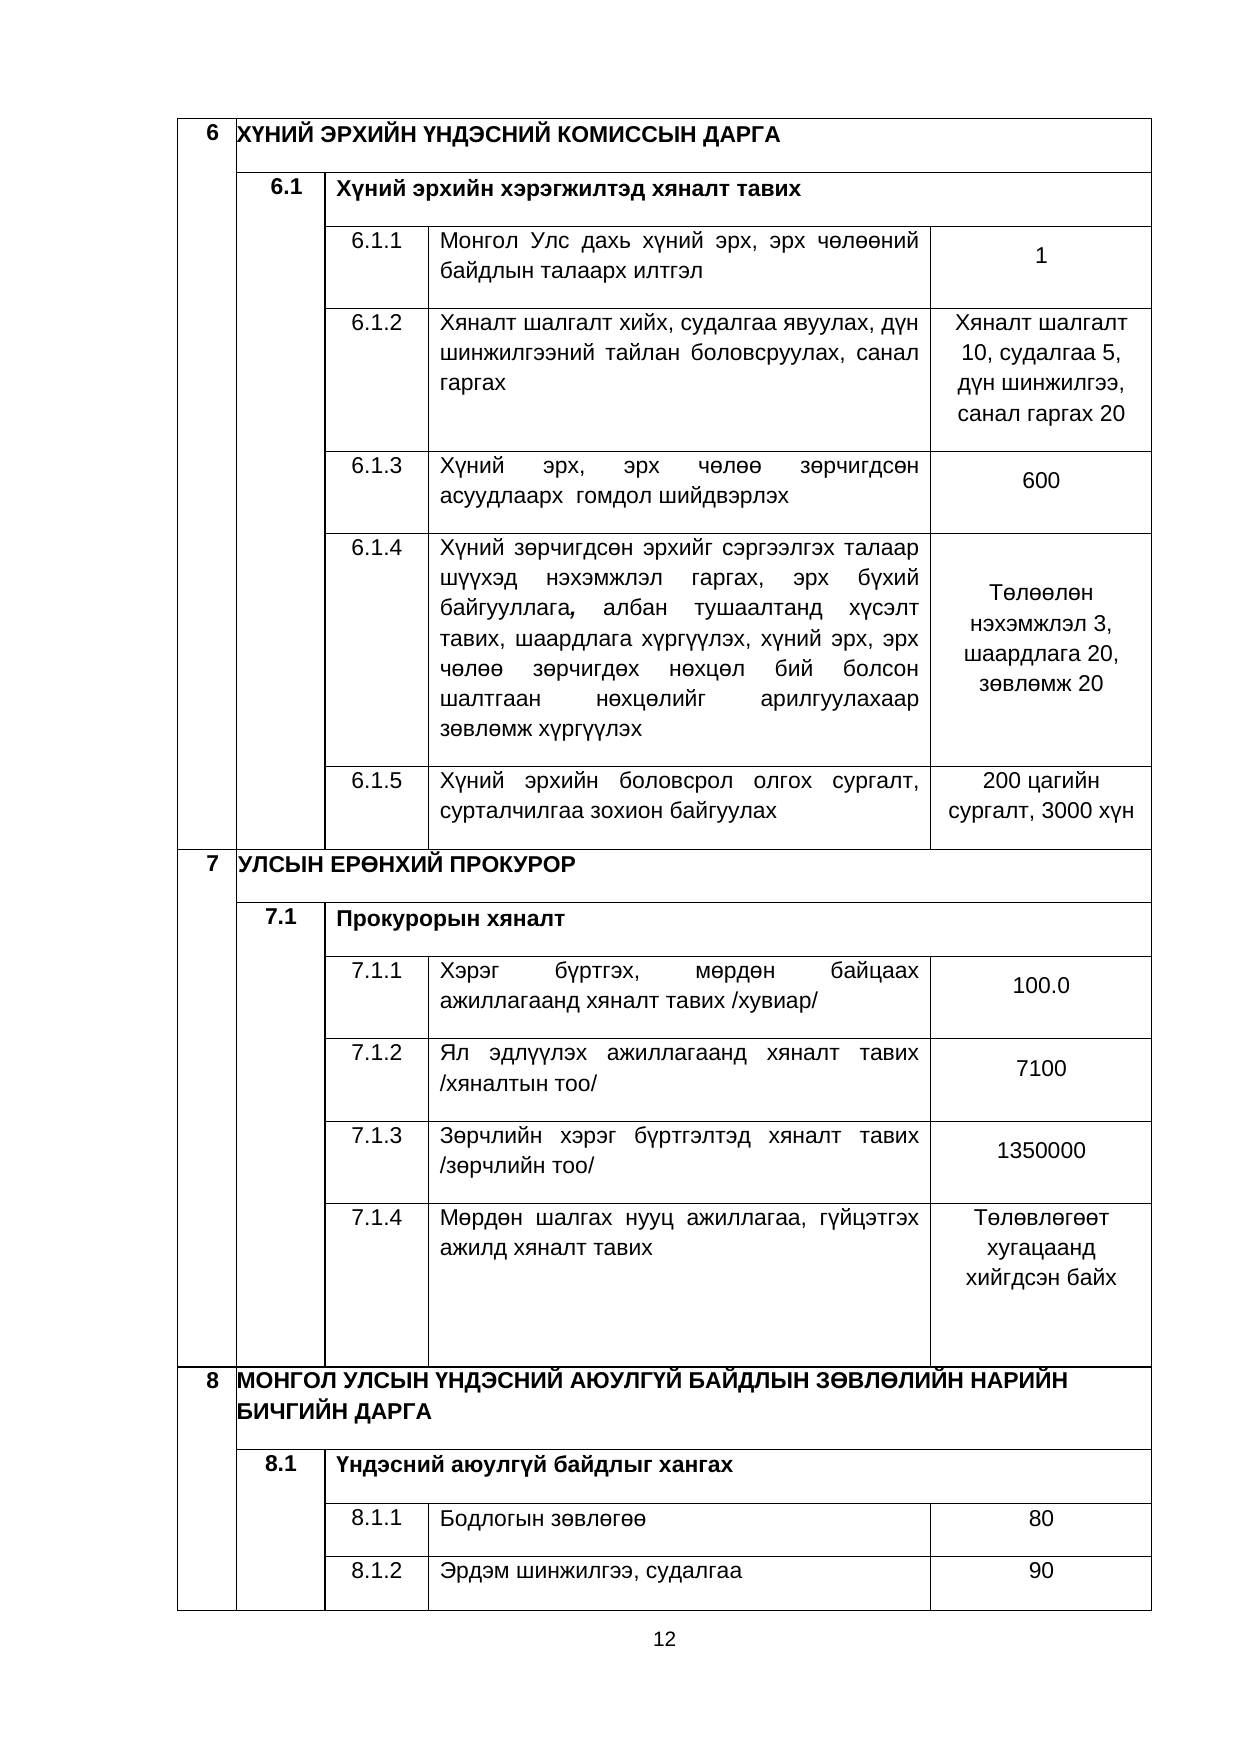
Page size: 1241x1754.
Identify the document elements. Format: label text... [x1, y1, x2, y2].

table_cell 600 [931, 452, 1151, 533]
table_cell 6.1 [237, 173, 324, 848]
table_cell Бодлогын зөвлөгөө [429, 1504, 930, 1556]
table_cell Хяналт шалгалт хийх, судалгаа явуулах, дүн шинжилгээний тайлан боловсруулах, санал гаргах [429, 309, 930, 451]
table_cell 8 [178, 1368, 236, 1610]
table_cell 7.1.2 [326, 1039, 428, 1121]
table_cell Хүний эрх, эрх чөлөө зөрчигдсөн асуудлаарх гомдол шийдвэрлэх [429, 452, 930, 533]
table_cell УЛСЫН ЕРӨНХИЙ ПРОКУРОР [237, 850, 1151, 902]
table_cell 7.1.1 [326, 957, 428, 1038]
table_cell 6 [178, 119, 236, 848]
table_cell 8.1.2 [326, 1557, 428, 1610]
table_cell 7 [178, 850, 236, 1366]
table_cell 1350000 [931, 1122, 1151, 1203]
table_cell Хүний зөрчигдсөн эрхийг сэргээлгэх талаар шүүхэд нэхэмжлэл гаргах, эрх бүхий байгууллага, албан тушаалтанд хүсэлт тавих, шаардлага хүргүүлэх, хүний эрх, эрх чөлөө зөрчигдөх нөхцөл бий болсон шалтгаан нөхцөлийг арилгуулахаар зөвлөмж хүргүүлэх [429, 534, 930, 766]
table_cell ХҮНИЙ ЭРХИЙН ҮНДЭСНИЙ КОМИССЫН ДАРГА [237, 119, 1151, 172]
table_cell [429, 1557, 930, 1610]
table_cell Хэрэг бүртгэх, мөрдөн байцаах ажиллагаанд хяналт тавих /хувиар/ [429, 957, 930, 1038]
table_cell 6.1.5 [326, 767, 428, 848]
table_cell Мөрдөн шалгах нууц ажиллагаа, гүйцэтгэх ажилд хяналт тавих [429, 1204, 930, 1366]
table_cell 6.1.2 [326, 309, 428, 451]
table_cell 7.1.3 [326, 1122, 428, 1203]
table_cell Хяналт шалгалт 10, судалгаа 5, дүн шинжилгээ, санал гаргах 20 [931, 309, 1151, 451]
table_cell 100.0 [931, 957, 1151, 1038]
table_cell 7.1.4 [326, 1204, 428, 1366]
table_cell Үндэсний аюулгүй байдлыг хангах [326, 1450, 1151, 1502]
table_cell Прокурорын хяналт [326, 903, 1151, 956]
table_cell 8.1.1 [326, 1504, 428, 1556]
table_cell МОНГОЛ УЛСЫН ҮНДЭСНИЙ АЮУЛГҮЙ БАЙДЛЫН ЗӨВЛӨЛИЙН НАРИЙН БИЧГИЙН ДАРГА [237, 1368, 1151, 1449]
table_cell 80 [931, 1504, 1151, 1556]
table_cell 6.1.3 [326, 452, 428, 533]
table_cell 1 [931, 227, 1151, 308]
table_cell Төлөвлөгөөт хугацаанд хийгдсэн байх [931, 1204, 1151, 1366]
table_cell Төлөөлөн нэхэмжлэл 3, шаардлага 20, зөвлөмж 20 [931, 534, 1151, 766]
table_cell 200 цагийн сургалт, 3000 хүн [931, 767, 1151, 848]
table_cell 7.1 [237, 903, 324, 1366]
table_cell Ял эдлүүлэх ажиллагаанд хяналт тавих /хяналтын тоо/ [429, 1039, 930, 1121]
table_cell 6.1.1 [326, 227, 428, 308]
table_cell 90 [931, 1557, 1151, 1610]
table_cell Зөрчлийн хэрэг бүртгэлтэд хяналт тавих /зөрчлийн тоо/ [429, 1122, 930, 1203]
table_cell 6.1.4 [326, 534, 428, 766]
table_cell Хүний эрхийн боловсрол олгох сургалт, сурталчилгаа зохион байгуулах [429, 767, 930, 848]
table_cell Монгол Улс дахь хүний эрх, эрх чөлөөний байдлын талаарх илтгэл [429, 227, 930, 308]
table_cell 7100 [931, 1039, 1151, 1121]
table_cell Хүний эрхийн хэрэгжилтэд хяналт тавих [326, 173, 1151, 226]
table_cell 8.1 [237, 1450, 324, 1610]
